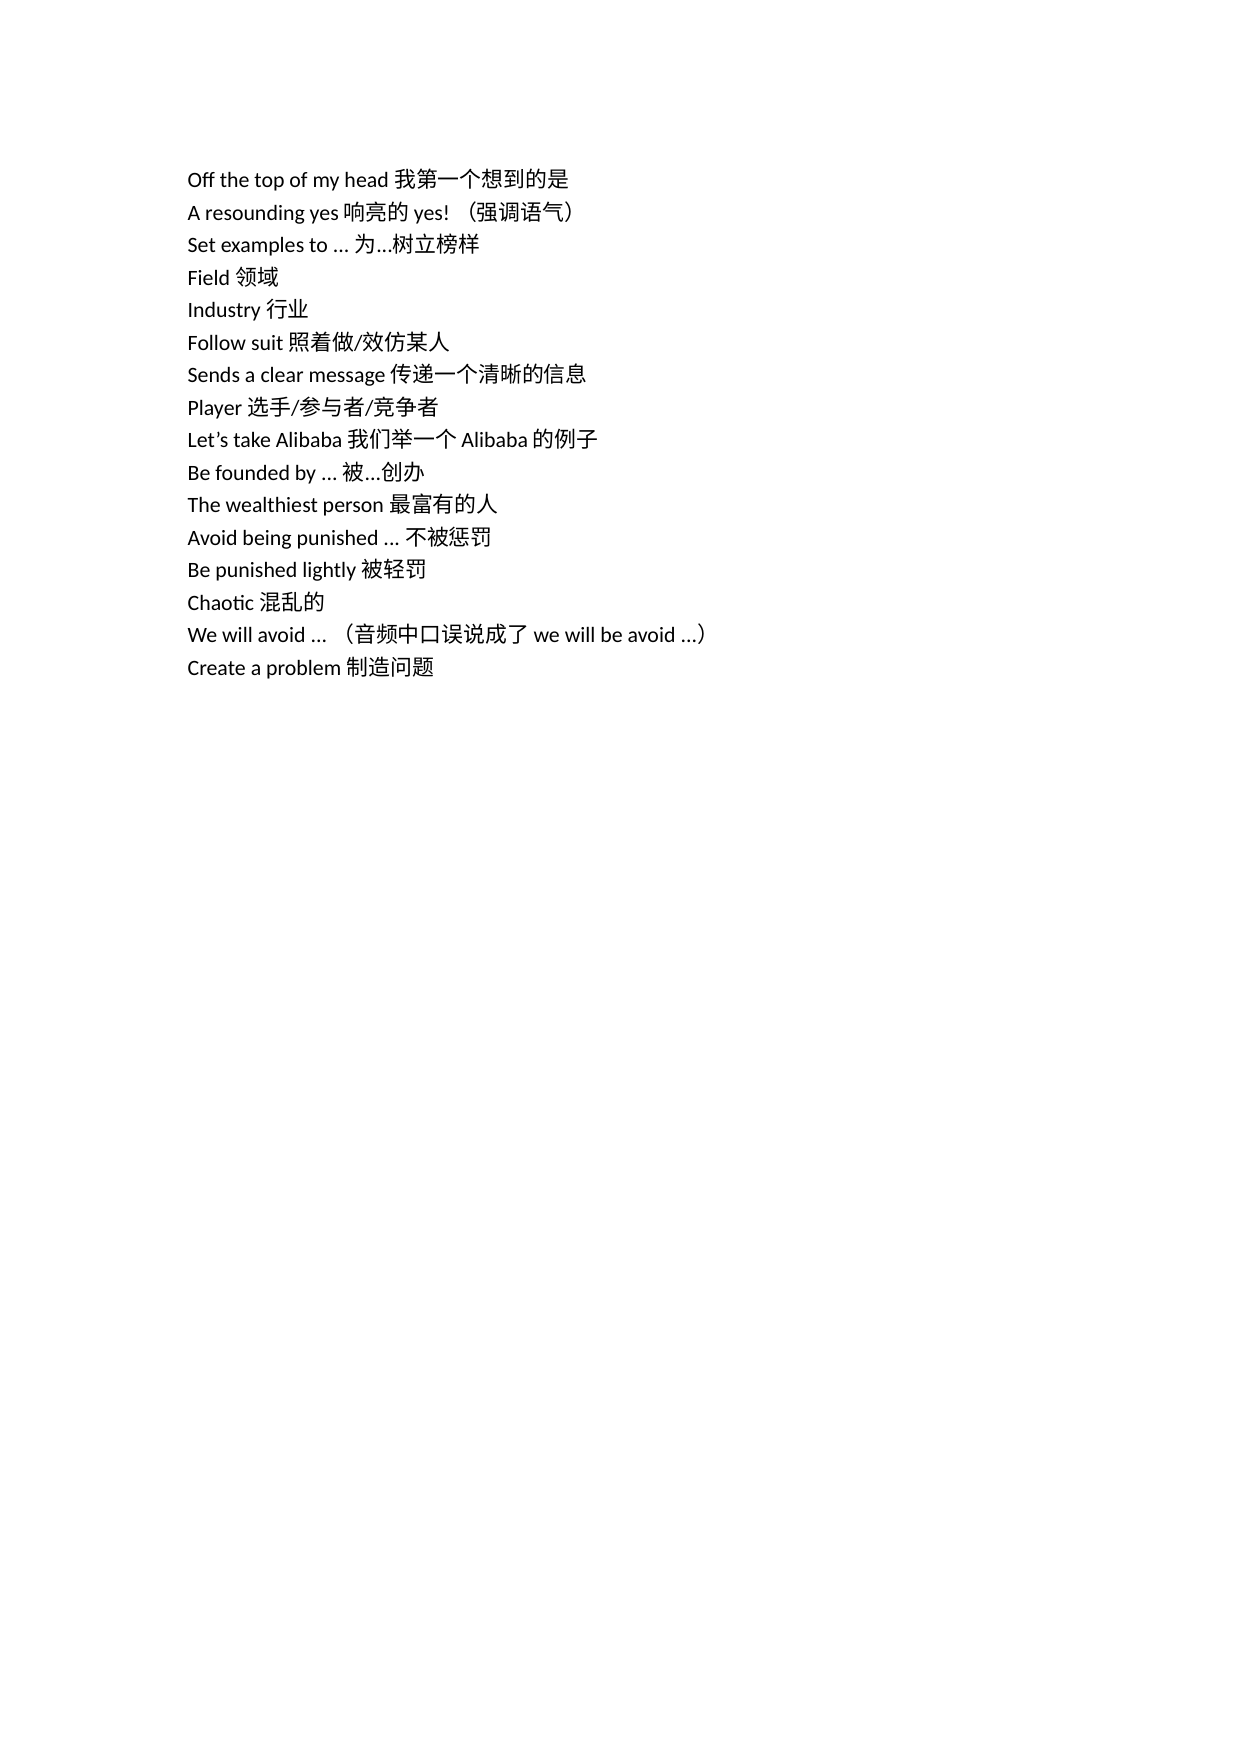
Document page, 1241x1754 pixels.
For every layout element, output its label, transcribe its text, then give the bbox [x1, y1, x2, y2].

text The wealthiest person 最富有的人 [187, 487, 1053, 519]
text Off the top of my head 我第一个想到的是 [187, 162, 1053, 194]
text Follow suit 照着做/效仿某人 [187, 324, 1053, 357]
text Let’s take Alibaba 我们举一个Alibaba的例子 [187, 422, 1053, 454]
text We will avoid ... （音频中口误说成了we will be avoid ...） [187, 617, 1053, 649]
text Be founded by ... 被...创办 [187, 454, 1053, 487]
text Industry 行业 [187, 292, 1053, 324]
text Be punished lightly 被轻罚 [187, 552, 1053, 584]
text Chaotic 混乱的 [187, 584, 1053, 617]
text Avoid being punished ... 不被惩罚 [187, 519, 1053, 552]
text Set examples to ... 为...树立榜样 [187, 227, 1053, 259]
text Create a problem 制造问题 [187, 649, 1053, 682]
text A resounding yes 响亮的yes! （强调语气） [187, 194, 1053, 227]
text Field 领域 [187, 259, 1053, 292]
text Sends a clear message 传递一个清晰的信息 [187, 357, 1053, 389]
text Player 选手/参与者/竞争者 [187, 389, 1053, 422]
